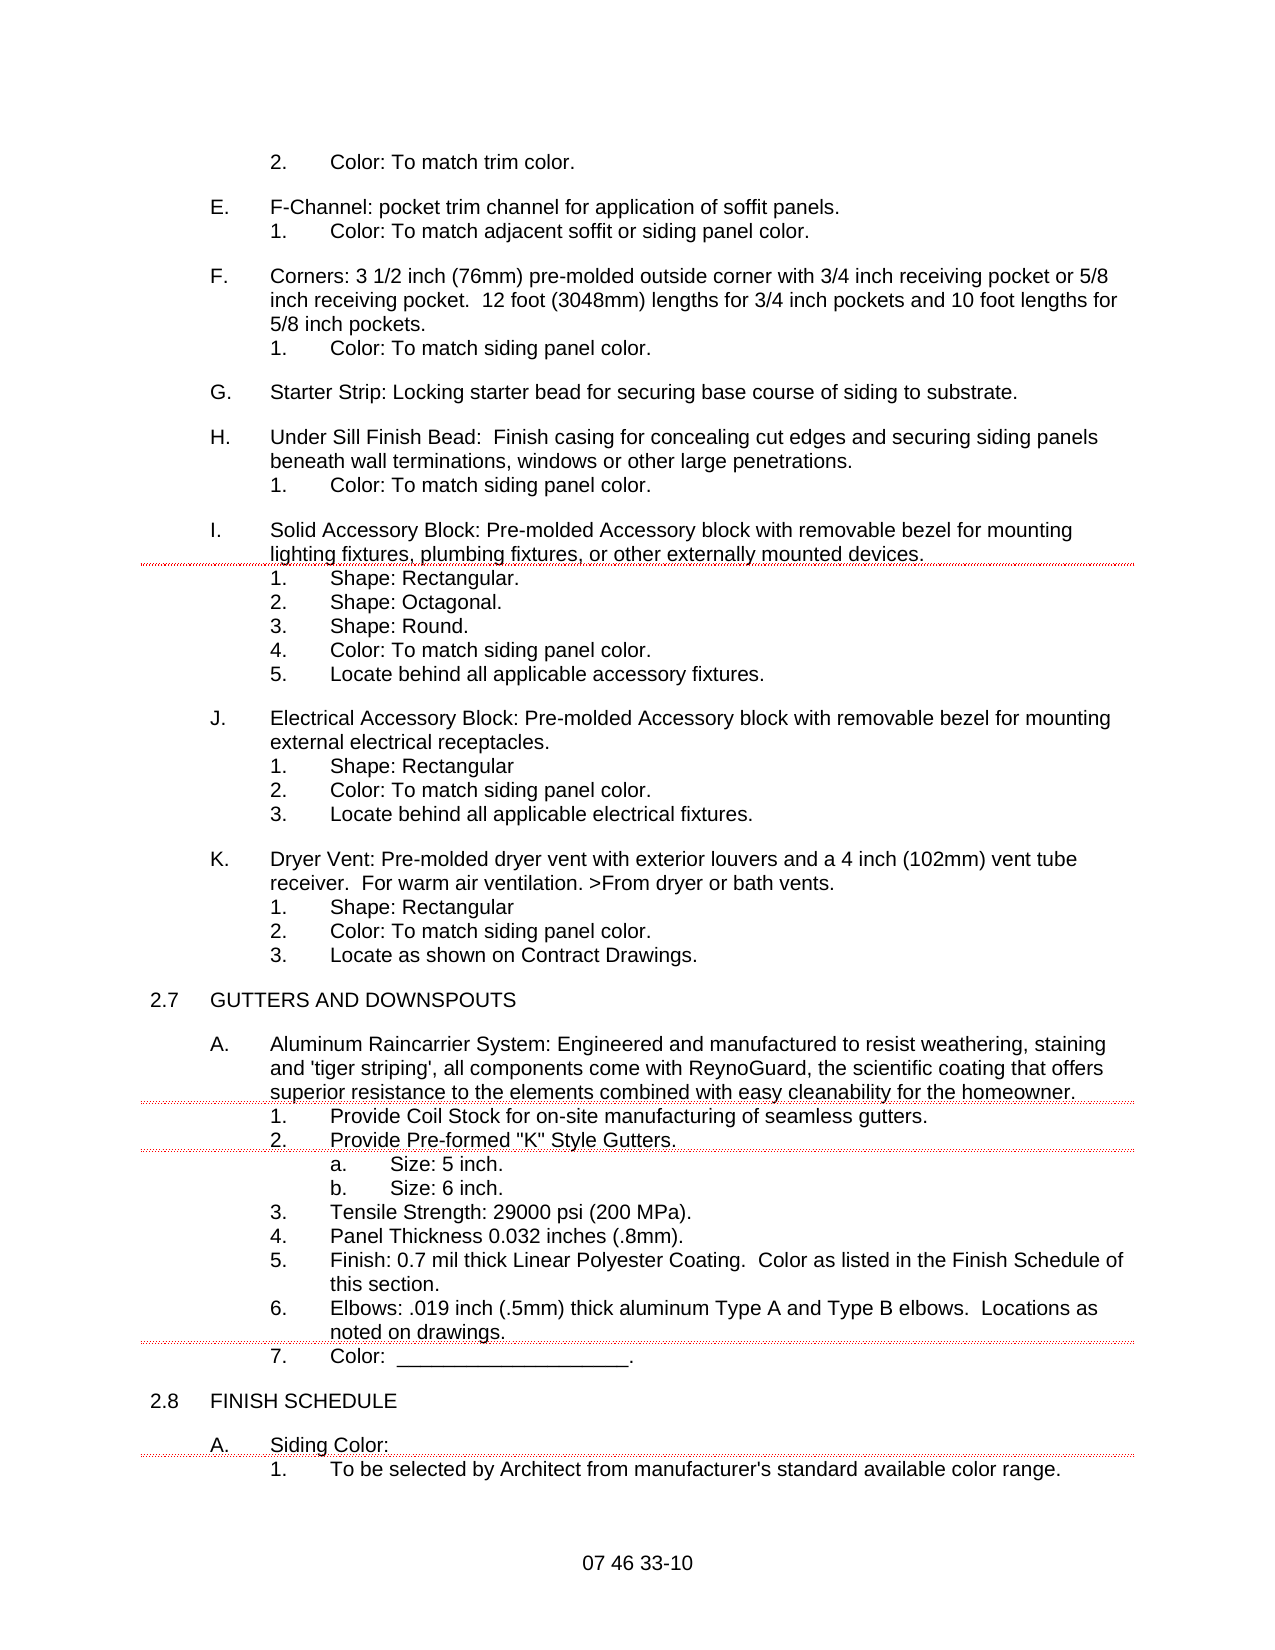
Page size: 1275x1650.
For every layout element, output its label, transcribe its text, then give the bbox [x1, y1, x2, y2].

list Panel Thickness 0.032 inches (.8mm). [270, 1224, 1125, 1248]
list Under Sill Finish Bead: Finish casing for concealing cut edges and securing siding panels beneath wall terminations, windows or other large penetrations. [210, 425, 1125, 473]
list FINISH SCHEDULE [150, 1388, 1125, 1412]
list F-Channel: pocket trim channel for application of soffit panels. [210, 195, 1125, 219]
list Size: 5 inch. [330, 1152, 1125, 1176]
list Locate behind all applicable accessory fixtures. [270, 661, 1125, 685]
list Color: To match siding panel color. [270, 778, 1125, 802]
list Electrical Accessory Block: Pre-molded Accessory block with removable bezel for mounting external electrical receptacles. [210, 706, 1125, 754]
list Starter Strip: Locking starter bead for securing base course of siding to substrate. [210, 380, 1125, 404]
list Dryer Vent: Pre-molded dryer vent with exterior louvers and a 4 inch (102mm) vent tube receiver. For warm air ventilation. >From dryer or bath vents. [210, 847, 1125, 895]
list GUTTERS AND DOWNSPOUTS [150, 987, 1125, 1011]
list Provide Pre-formed "K" Style Gutters. [270, 1128, 1125, 1152]
list Shape: Rectangular [270, 895, 1125, 919]
list Color: To match siding panel color. [270, 919, 1125, 943]
list Shape: Rectangular [270, 754, 1125, 778]
list Solid Accessory Block: Pre-molded Accessory block with removable bezel for mounting lighting fixtures, plumbing fixtures, or other externally mounted devices. [210, 518, 1125, 566]
list Locate behind all applicable electrical fixtures. [270, 802, 1125, 826]
list Color: To match adjacent soffit or siding panel color. [270, 219, 1125, 243]
list Color: To match siding panel color. [270, 637, 1125, 661]
list Shape: Round. [270, 613, 1125, 637]
list Provide Coil Stock for on-site manufacturing of seamless gutters. [270, 1104, 1125, 1128]
list Color: To match siding panel color. [270, 473, 1125, 497]
list Corners: 3 1/2 inch (76mm) pre-molded outside corner with 3/4 inch receiving pocket or 5/8 inch receiving pocket. 12 foot (3048mm) lengths for 3/4 inch pockets and 10 foot lengths for 5/8 inch pockets. [210, 263, 1125, 335]
list Siding Color: [210, 1433, 1125, 1457]
list Color: To match trim color. [270, 150, 1125, 174]
list Elbows: .019 inch (.5mm) thick aluminum Type A and Type B elbows. Locations as noted on drawings. [270, 1296, 1125, 1344]
list Tensile Strength: 29000 psi (200 MPa). [270, 1200, 1125, 1224]
list Shape: Octagonal. [270, 589, 1125, 613]
list Size: 6 inch. [330, 1176, 1125, 1200]
list Aluminum Raincarrier System: Engineered and manufactured to resist weathering, staining and 'tiger striping', all components come with ReynoGuard, the scientific coating that offers superior resistance to the elements combined with easy cleanability for the homeowner. [210, 1032, 1125, 1104]
list To be selected by Architect from manufacturer's standard available color range. [270, 1457, 1125, 1481]
list Finish: 0.7 mil thick Linear Polyester Coating. Color as listed in the Finish Schedule of this section. [270, 1248, 1125, 1296]
list Color: To match siding panel color. [270, 335, 1125, 359]
list Shape: Rectangular. [270, 566, 1125, 589]
list Locate as shown on Contract Drawings. [270, 943, 1125, 967]
list Color: ____________________. [270, 1344, 1125, 1368]
